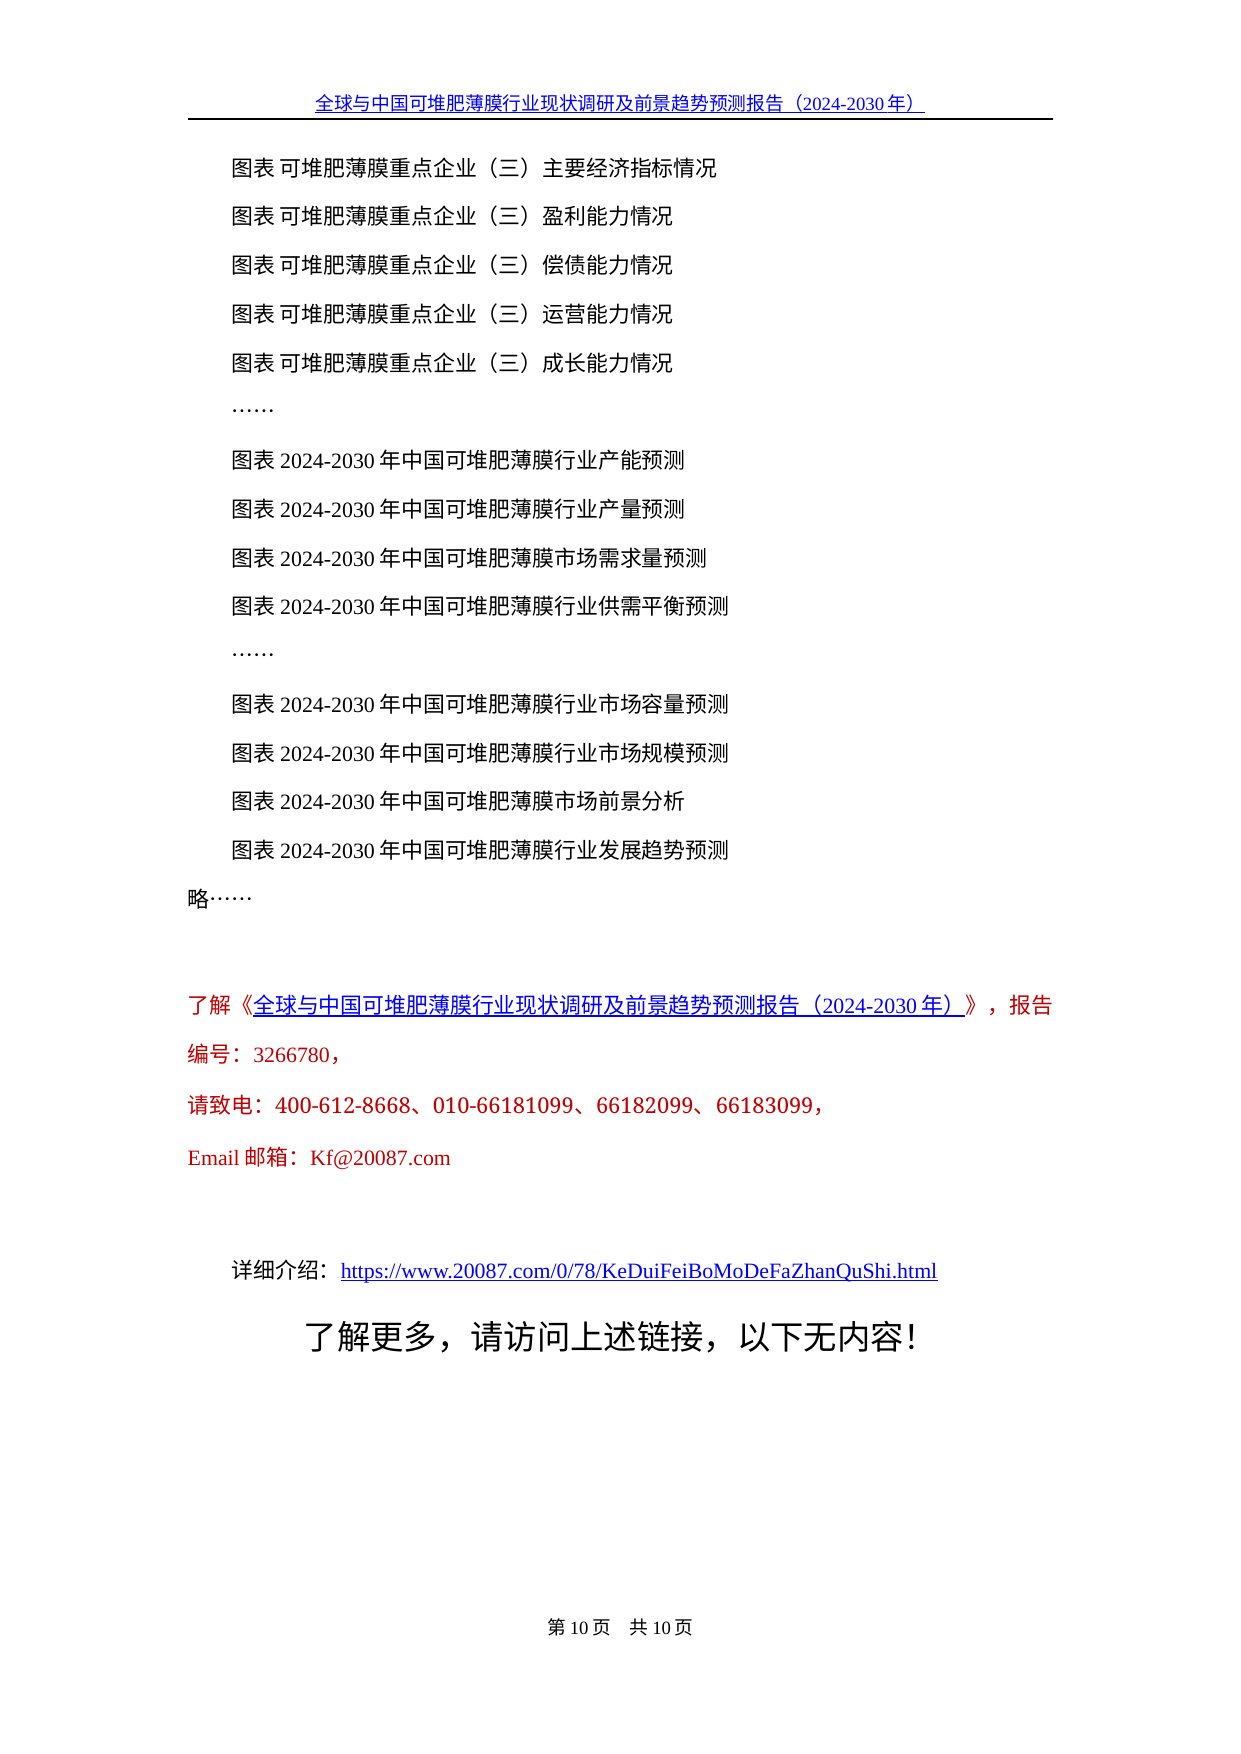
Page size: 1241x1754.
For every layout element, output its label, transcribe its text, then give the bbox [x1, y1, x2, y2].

title 了解更多，请访问上述链接，以下无内容！ [187, 1303, 1053, 1368]
text 了解《全球与中国可堆肥薄膜行业现状调研及前景趋势预测报告（2024-2030年）》，报告编号：3266780， [187, 988, 1053, 1069]
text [187, 150, 1053, 914]
text 请致电：400-612-8668、010-66181099、66182099、66183099， [187, 1088, 1053, 1121]
text 详细介绍：https://www.20087.com/0/78/KeDuiFeiBoMoDeFaZhanQuShi.html [187, 1253, 1053, 1285]
text Email邮箱：Kf@20087.com [187, 1140, 1053, 1172]
